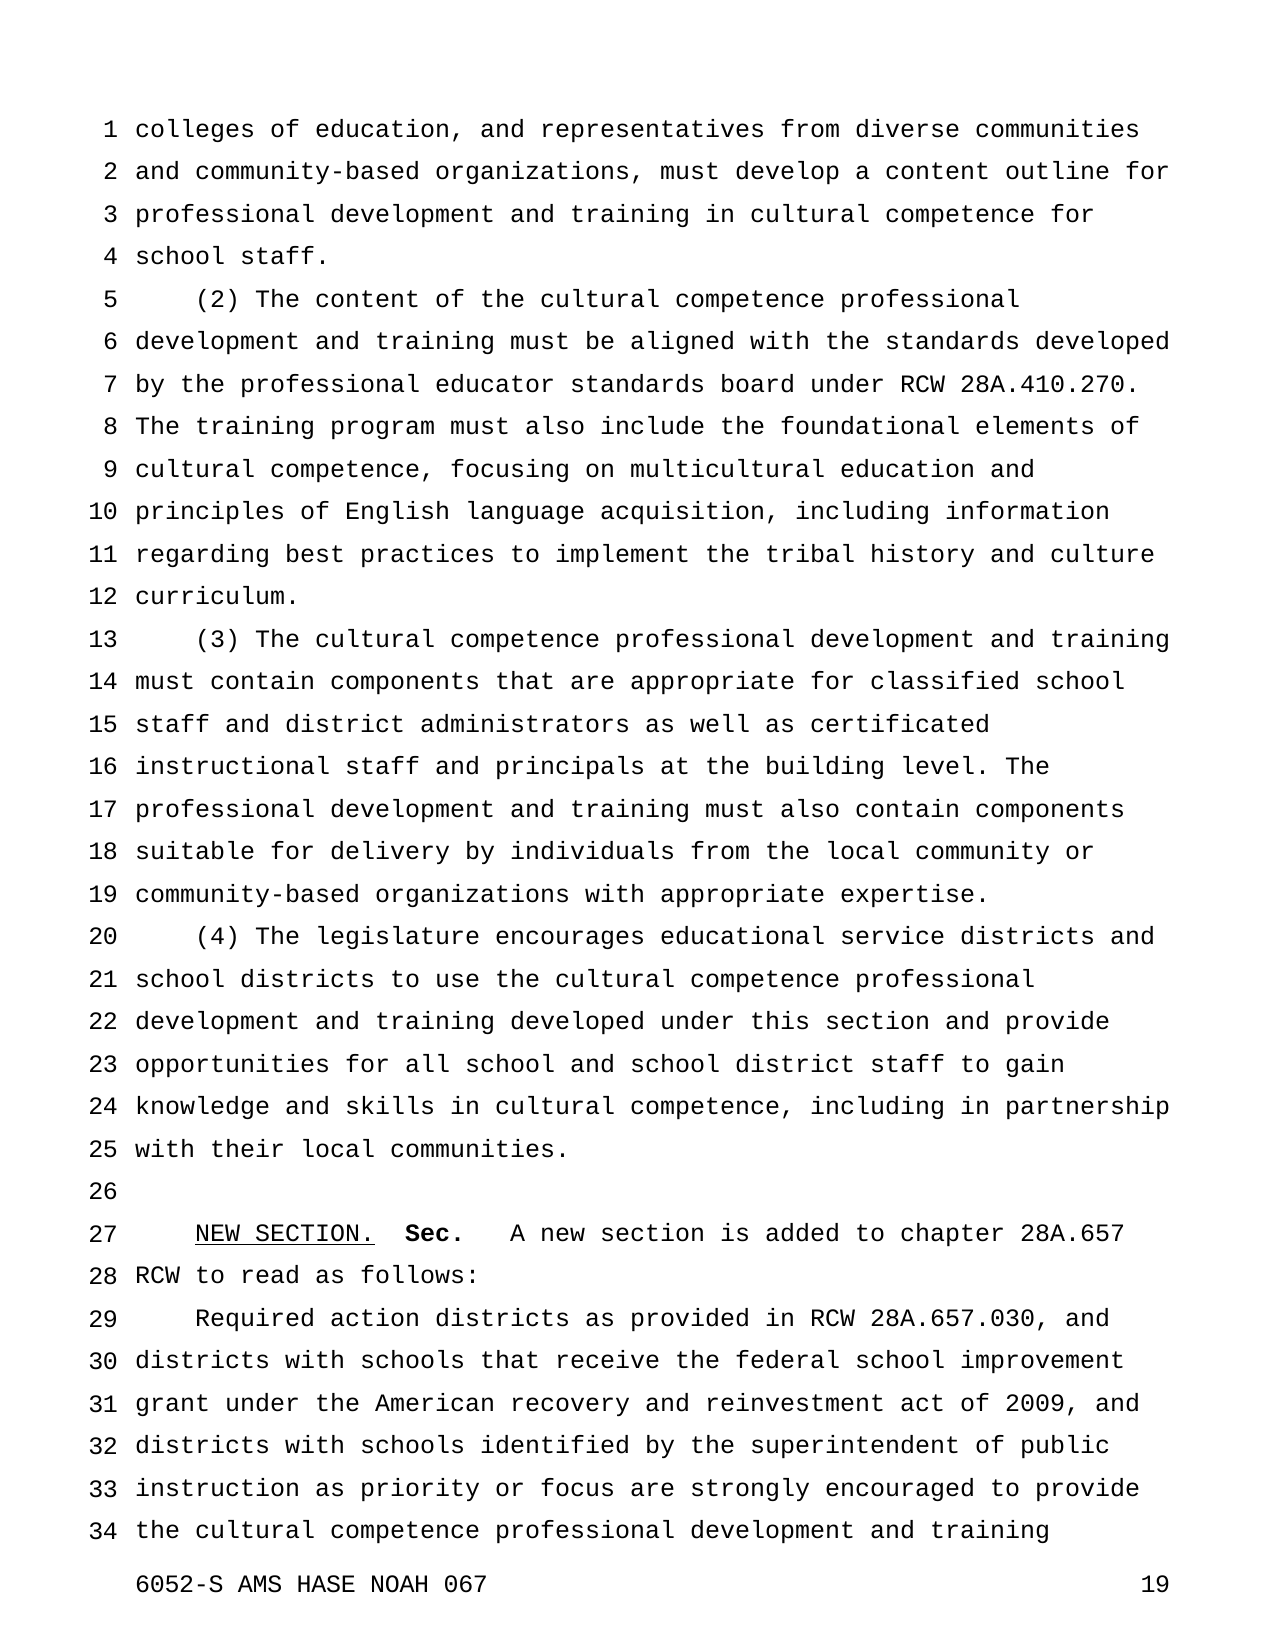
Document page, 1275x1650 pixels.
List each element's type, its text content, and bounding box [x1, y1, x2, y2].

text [135, 1292, 1170, 1547]
text NEW SECTION. Sec. A new section is added to chapter 28A.657 RCW to read as follows: [135, 1207, 1170, 1292]
text (4) The legislature encourages educational service districts and school districts to use the cultural competence professional development and training developed under this section and provide opportunities for all school and school district staff to gain knowledge and skills in cultural competence, including in partnership with their local communities. [135, 911, 1170, 1166]
text (3) The cultural competence professional development and training must contain components that are appropriate for classified school staff and district administrators as well as certificated instructional staff and principals at the building level. The professional development and training must also contain components suitable for delivery by individuals from the local community or community-based organizations with appropriate expertise. [135, 613, 1170, 911]
text (2) The content of the cultural competence professional development and training must be aligned with the standards developed by the professional educator standards board under RCW 28A.410.270. The training program must also include the foundational elements of cultural competence, focusing on multicultural education and principles of English language acquisition, including information regarding best practices to implement the tribal history and culture curriculum. [135, 273, 1170, 613]
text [135, 103, 1170, 273]
